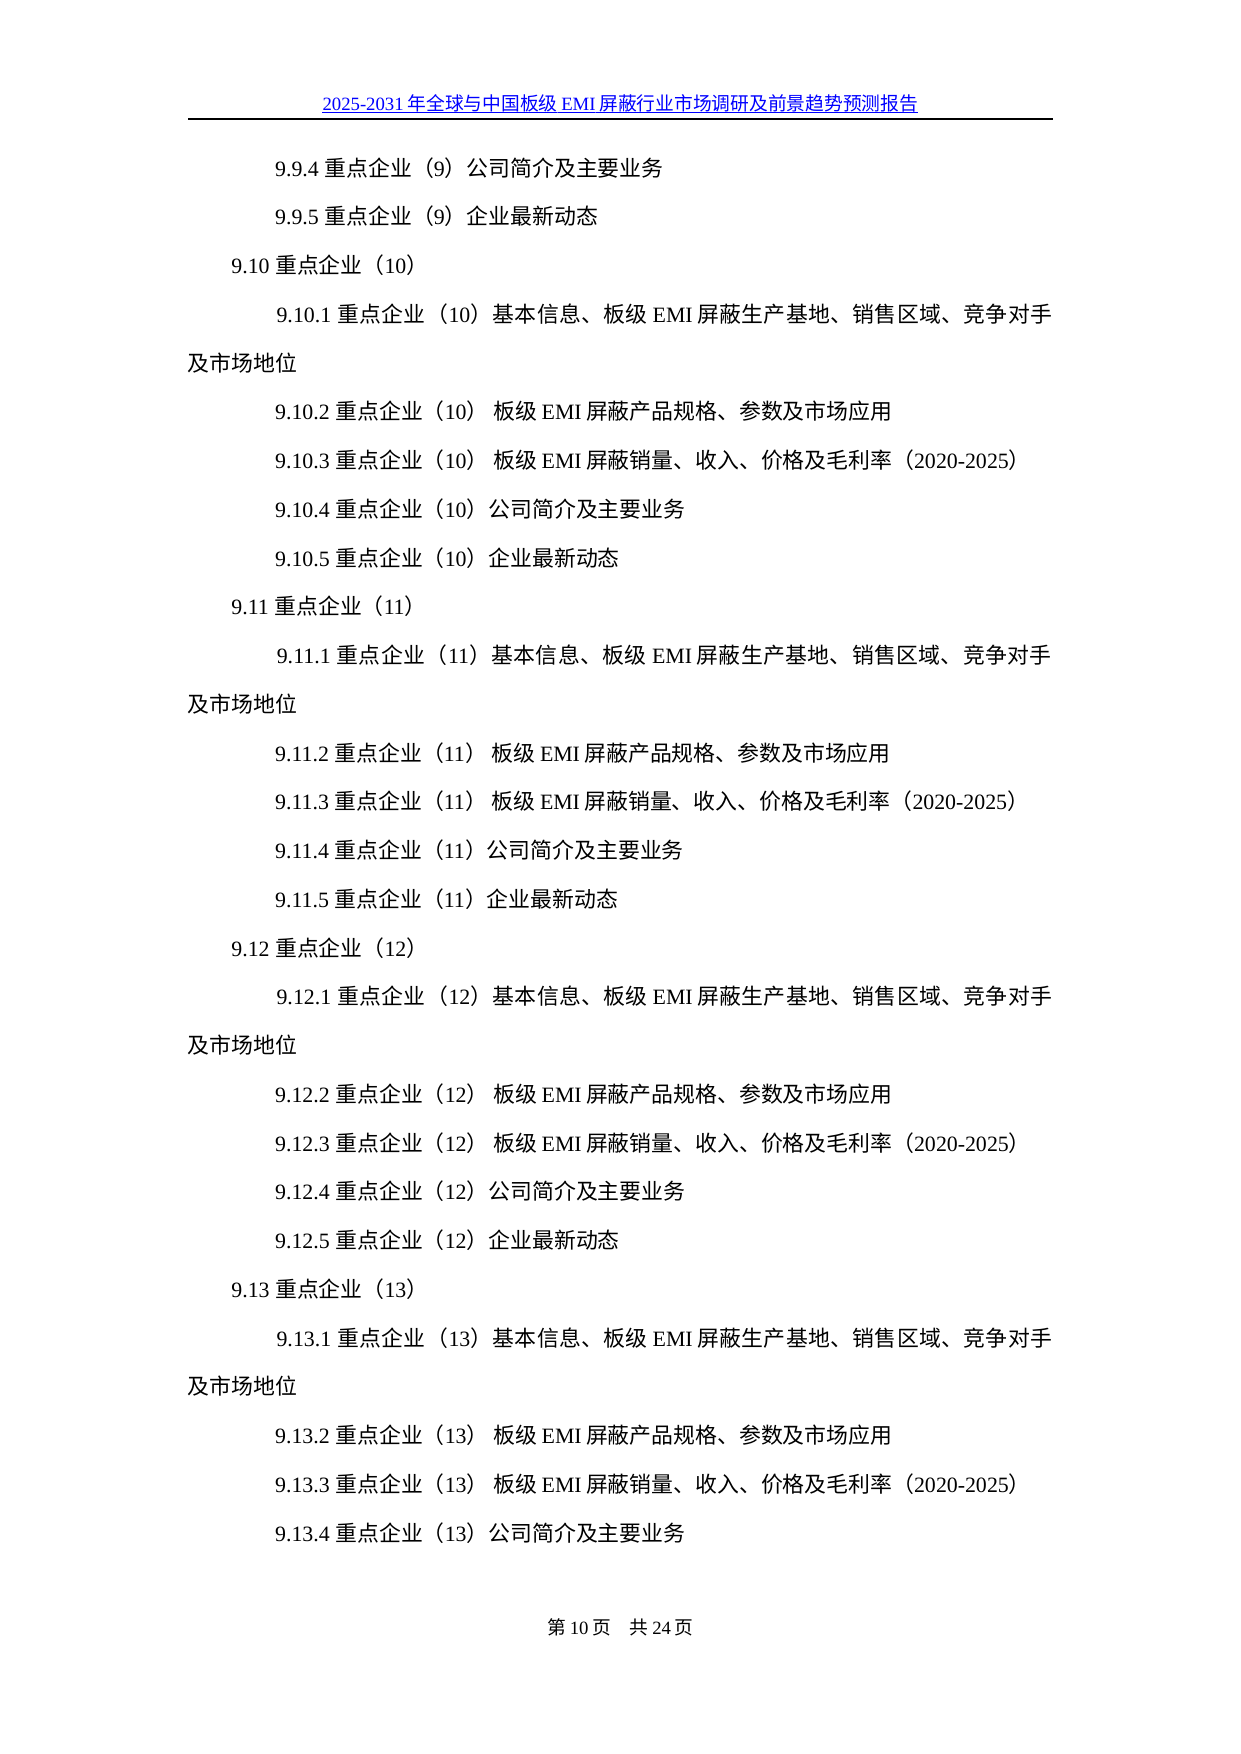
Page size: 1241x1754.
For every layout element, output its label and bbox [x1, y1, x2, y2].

text [187, 150, 1053, 1548]
